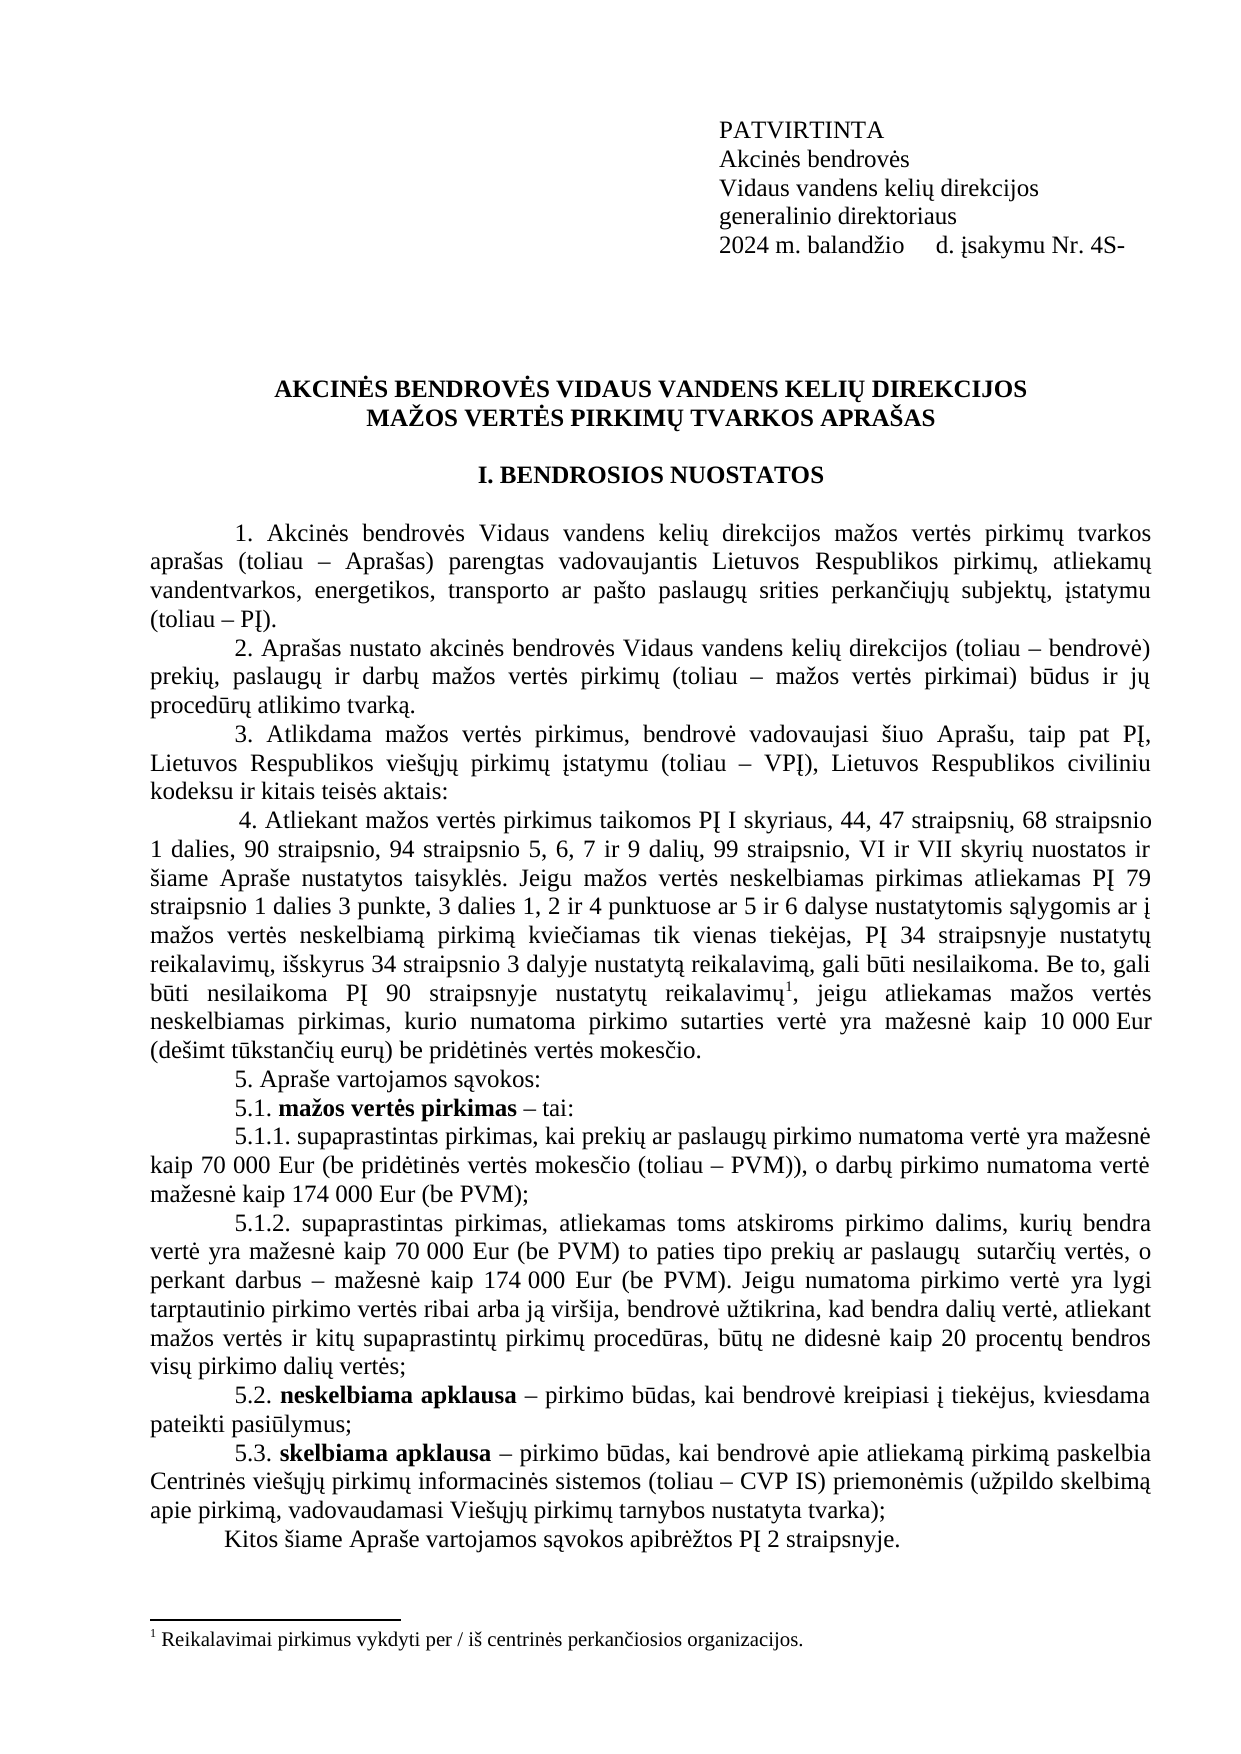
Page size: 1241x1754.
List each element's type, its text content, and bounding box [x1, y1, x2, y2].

text 5.2. neskelbiama apklausa – pirkimo būdas, kai bendrovė kreipiasi į tiekėjus, kviesdama pateikti pasiūlymus; [150, 1380, 1152, 1438]
text 5.3. skelbiama apklausa – pirkimo būdas, kai bendrovė apie atliekamą pirkimą paskelbia Centrinės viešųjų pirkimų informacinės sistemos (toliau – CVP IS) priemonėmis (užpildo skelbimą apie pirkimą, vadovaudamasi Viešųjų pirkimų tarnybos nustatyta tvarka); [150, 1438, 1152, 1524]
text 5.1.2. supaprastintas pirkimas, atliekamas toms atskiroms pirkimo dalims, kurių bendra vertė yra mažesnė kaip 70 000 Eur (be PVM) to paties tipo prekių ar paslaugų sutarčių vertės, o perkant darbus – mažesnė kaip 174 000 Eur (be PVM). Jeigu numatoma pirkimo vertė yra lygi tarptautinio pirkimo vertės ribai arba ją viršija, bendrovė užtikrina, kad bendra dalių vertė, atliekant mažos vertės ir kitų supaprastintų pirkimų procedūras, būtų ne didesnė kaip 20 procentų bendros visų pirkimo dalių vertės; [150, 1208, 1152, 1380]
text 5.1. mažos vertės pirkimas – tai: [150, 1093, 1152, 1121]
text I. BENDROSIOS NUOSTATOS [150, 460, 1152, 489]
text 5. Apraše vartojamos sąvokos: [150, 1064, 1152, 1093]
text MAŽOS VERTĖS PIRKIMŲ TVARKOS APRAŠAS [150, 403, 1152, 431]
text 1. Akcinės bendrovės Vidaus vandens kelių direkcijos mažos vertės pirkimų tvarkos aprašas (toliau – Aprašas) parengtas vadovaujantis Lietuvos Respublikos pirkimų, atliekamų vandentvarkos, energetikos, transporto ar pašto paslaugų srities perkančiųjų subjektų, įstatymu (toliau – PĮ). [150, 518, 1152, 575]
table_header PATVIRTINTA Akcinės bendrovės Vidaus vandens kelių direkcijos generalinio direktoriaus 2024 m. balandžio d. įsakymu Nr. 4S- [708, 115, 1180, 288]
text 2. Aprašas nustato akcinės bendrovės Vidaus vandens kelių direkcijos (toliau – bendrovė) prekių, paslaugų ir darbų mažos vertės pirkimų (toliau – mažos vertės pirkimai) būdus ir jų procedūrų atlikimo tvarką. [150, 633, 1152, 719]
text 1. Akcinės bendrovės Vidaus vandens kelių direkcijos mažos vertės pirkimų tvarkos aprašas (toliau – Aprašas) parengtas vadovaujantis Lietuvos Respublikos pirkimų, atliekamų vandentvarkos, energetikos, transporto ar pašto paslaugų srities perkančiųjų subjektų, įstatymu (toliau – PĮ). [150, 604, 1152, 633]
text Kitos šiame Apraše vartojamos sąvokos apibrėžtos PĮ 2 straipsnyje. [165, 1524, 1152, 1553]
text 4. Atliekant mažos vertės pirkimus taikomos PĮ I skyriaus, 44, 47 straipsnių, 68 straipsnio 1 dalies, 90 straipsnio, 94 straipsnio 5, 6, 7 ir 9 dalių, 99 straipsnio, VI ir VII skyrių nuostatos ir šiame Apraše nustatytos taisyklės. Jeigu mažos vertės neskelbiamas pirkimas atliekamas PĮ 79 straipsnio 1 dalies 3 punkte, 3 dalies 1, 2 ir 4 punktuose ar 5 ir 6 dalyse nustatytomis sąlygomis ar į mažos vertės neskelbiamą pirkimą kviečiamas tik vienas tiekėjas, PĮ 34 straipsnyje nustatytų reikalavimų, išskyrus 34 straipsnio 3 dalyje nustatytą reikalavimą, gali būti nesilaikoma. Be to, gali būti nesilaikoma PĮ 90 straipsnyje nustatytų reikalavimų, jeigu atliekamas mažos vertės neskelbiamas pirkimas, kurio numatoma pirkimo sutarties vertė yra mažesnė kaip 10 000 Eur (dešimt tūkstančių eurų) be pridėtinės vertės mokesčio. [150, 805, 1152, 1064]
text 5.1.1. supaprastintas pirkimas, kai prekių ar paslaugų pirkimo numatoma vertė yra mažesnė kaip 70 000 Eur (be pridėtinės vertės mokesčio (toliau – PVM)), o darbų pirkimo numatoma vertė mažesnė kaip 174 000 Eur (be PVM); [150, 1121, 1152, 1208]
text AKCINĖS BENDROVĖS VIDAUS VANDENS KELIŲ DIREKCIJOS [150, 374, 1152, 403]
text 3. Atlikdama mažos vertės pirkimus, bendrovė vadovaujasi šiuo Aprašu, taip pat PĮ, Lietuvos Respublikos viešųjų pirkimų įstatymu (toliau – VPĮ), Lietuvos Respublikos civiliniu kodeksu ir kitais teisės aktais: [150, 719, 1152, 805]
